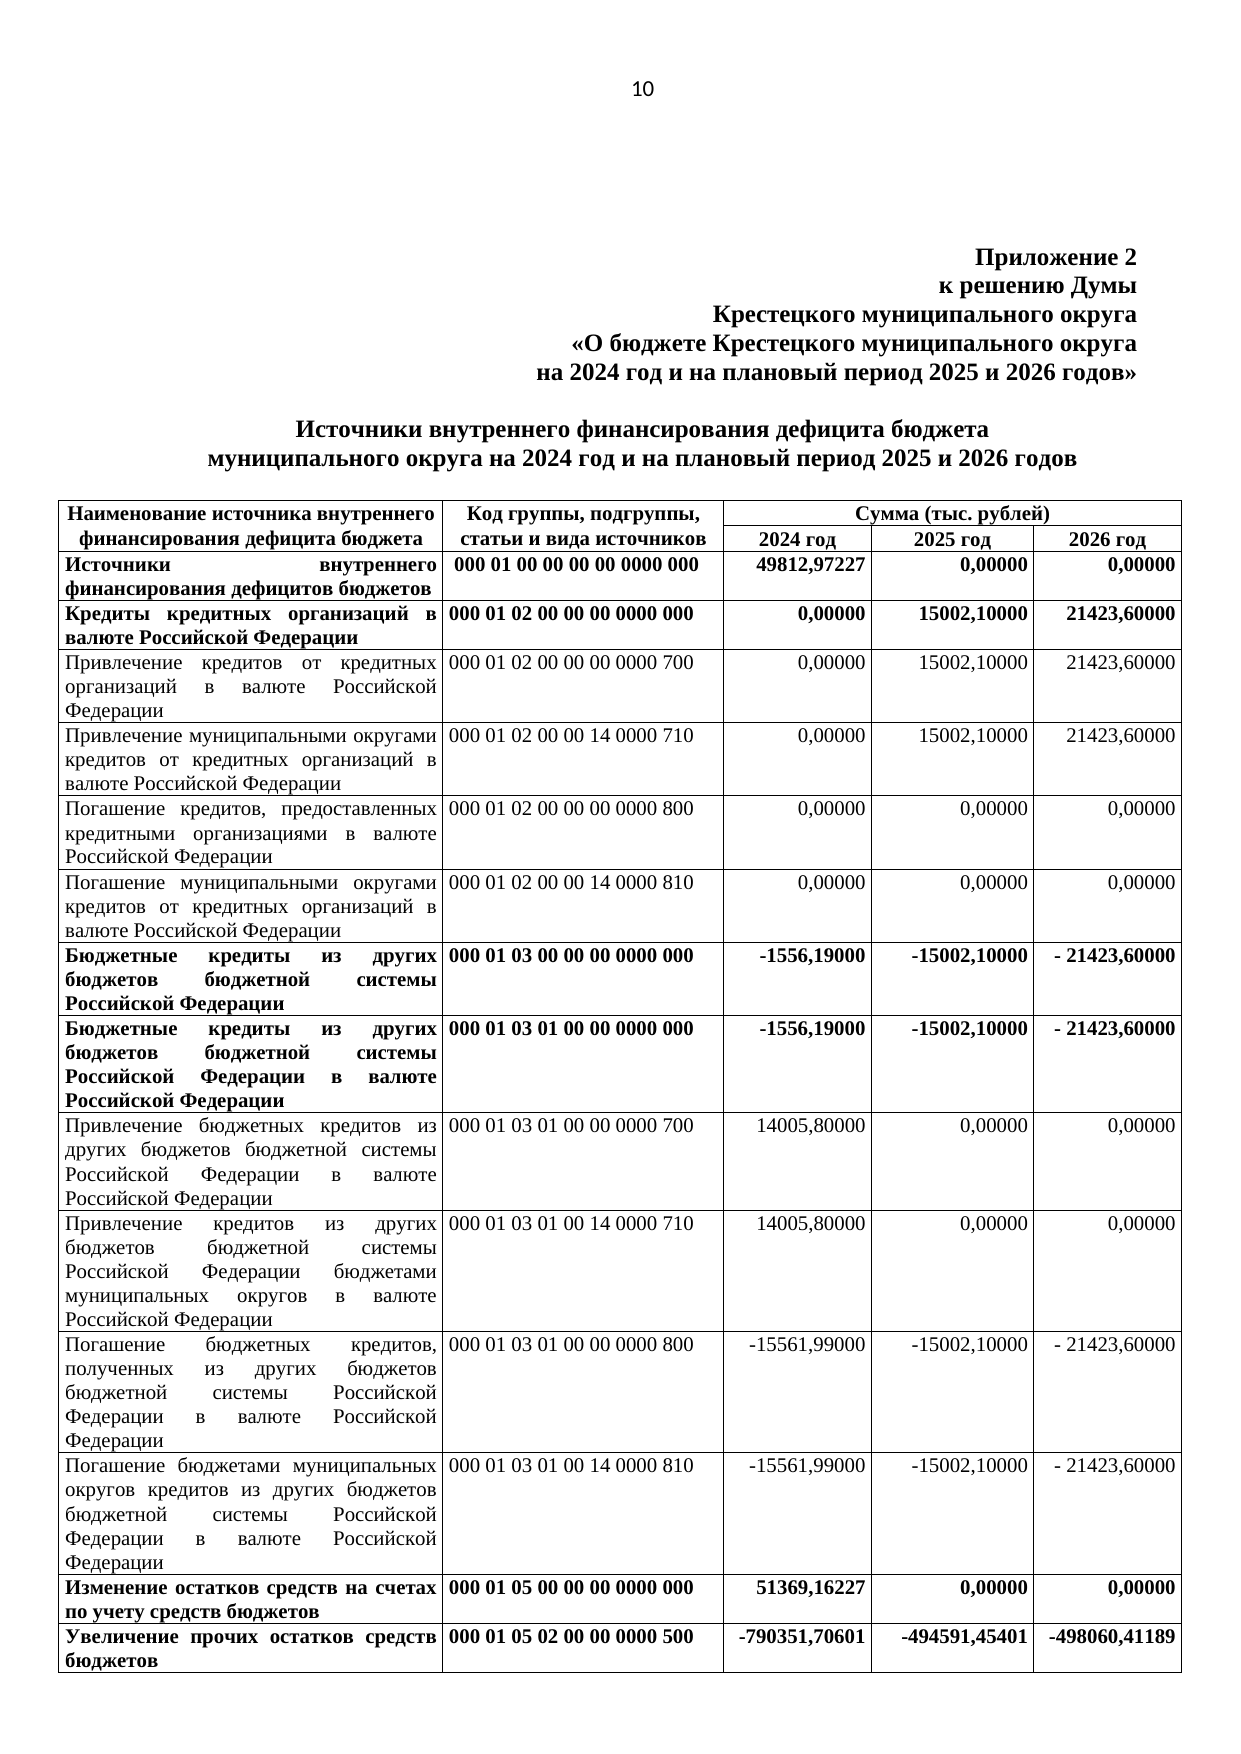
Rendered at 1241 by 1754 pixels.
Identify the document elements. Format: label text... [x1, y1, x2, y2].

table_cell Бюджетные кредиты из других бюджетов бюджетной системы Российской Федерации [59, 943, 442, 1015]
text на 2024 год и на плановый период 2025 и 2026 годов» [148, 357, 1137, 385]
table_cell 000 01 03 01 00 14 0000 810 [443, 1453, 723, 1574]
table_cell 0,00000 [1034, 796, 1181, 868]
table_cell 0,00000 [1034, 870, 1181, 942]
table_cell Изменение остатков средств на счетах по учету средств бюджетов [59, 1575, 442, 1623]
table_cell Погашение бюджетами муниципальных округов кредитов из других бюджетов бюджетной системы Российской Федерации в валюте Российской Федерации [59, 1453, 442, 1574]
text муниципального округа на 2024 год и на плановый период 2025 и 2026 годов [148, 443, 1137, 472]
table_cell 21423,60000 [1034, 723, 1181, 795]
table_cell 0,00000 [724, 870, 871, 942]
table_cell - 21423,60000 [1034, 943, 1181, 1015]
table_cell -15561,99000 [724, 1453, 871, 1574]
table_cell 0,00000 [872, 870, 1033, 942]
table_cell 0,00000 [1034, 552, 1181, 600]
table_cell -15002,10000 [872, 943, 1033, 1015]
table_cell Кредиты кредитных организаций в валюте Российской Федерации [59, 601, 442, 649]
table_cell 15002,10000 [872, 601, 1033, 649]
table_cell 2024 год [724, 526, 871, 551]
table_cell - 21423,60000 [1034, 1453, 1181, 1574]
table_cell 0,00000 [872, 1113, 1033, 1209]
table_cell 000 01 03 01 00 00 0000 000 [443, 1016, 723, 1112]
table_header Наименование источника внутреннего финансирования дефицита бюджета [59, 501, 442, 551]
table_header Код группы, подгруппы, статьи и вида источников [443, 501, 723, 551]
table_cell 0,00000 [724, 601, 871, 649]
table_cell 000 01 02 00 00 00 0000 000 [443, 601, 723, 649]
table_cell 0,00000 [1034, 1211, 1181, 1331]
table_cell 0,00000 [872, 796, 1033, 868]
table_cell Погашение муниципальными округами кредитов от кредитных организаций в валюте Российской Федерации [59, 870, 442, 942]
table_cell Источники внутреннего финансирования дефицитов бюджетов [59, 552, 442, 600]
table_cell Привлечение кредитов из других бюджетов бюджетной системы Российской Федерации бюджетами муниципальных округов в валюте Российской Федерации [59, 1211, 442, 1331]
table_cell 0,00000 [872, 1575, 1033, 1623]
table_cell 49812,97227 [724, 552, 871, 600]
table_cell 000 01 02 00 00 14 0000 810 [443, 870, 723, 942]
table_cell 000 01 03 00 00 00 0000 000 [443, 943, 723, 1015]
table_cell Погашение бюджетных кредитов, полученных из других бюджетов бюджетной системы Российской Федерации в валюте Российской Федерации [59, 1332, 442, 1452]
text Источники внутреннего финансирования дефицита бюджета [148, 414, 1137, 443]
text к решению Думы [148, 270, 1137, 299]
table_cell Привлечение муниципальными округами кредитов от кредитных организаций в валюте Российской Федерации [59, 723, 442, 795]
table_cell 0,00000 [1034, 1113, 1181, 1209]
table_cell 51369,16227 [724, 1575, 871, 1623]
table_cell -15002,10000 [872, 1016, 1033, 1112]
table_cell -15561,99000 [724, 1332, 871, 1452]
table_cell 000 01 00 00 00 00 0000 000 [443, 552, 723, 600]
table_cell 0,00000 [872, 552, 1033, 600]
table_cell Погашение кредитов, предоставленных кредитными организациями в валюте Российской Федерации [59, 796, 442, 868]
table_cell -15002,10000 [872, 1453, 1033, 1574]
table_cell -790351,70601 [724, 1624, 871, 1672]
table_cell 000 01 03 01 00 00 0000 800 [443, 1332, 723, 1452]
table_cell - 21423,60000 [1034, 1016, 1181, 1112]
table_cell 000 01 02 00 00 00 0000 700 [443, 650, 723, 722]
text «О бюджете Крестецкого муниципального округа [148, 328, 1137, 357]
table_cell -1556,19000 [724, 1016, 871, 1112]
table_header Сумма (тыс. рублей) [724, 501, 1181, 525]
table_cell 2025 год [872, 526, 1033, 551]
table_cell 000 01 05 00 00 00 0000 000 [443, 1575, 723, 1623]
table_cell 2026 год [1034, 526, 1181, 551]
table_cell - 21423,60000 [1034, 1332, 1181, 1452]
table_cell 0,00000 [724, 650, 871, 722]
table_cell Привлечение бюджетных кредитов из других бюджетов бюджетной системы Российской Федерации в валюте Российской Федерации [59, 1113, 442, 1209]
table_cell 0,00000 [724, 796, 871, 868]
table_cell 14005,80000 [724, 1211, 871, 1331]
table_cell 000 01 03 01 00 00 0000 700 [443, 1113, 723, 1209]
table_cell -15002,10000 [872, 1332, 1033, 1452]
table_cell Бюджетные кредиты из других бюджетов бюджетной системы Российской Федерации в валюте Российской Федерации [59, 1016, 442, 1112]
table_cell 000 01 03 01 00 14 0000 710 [443, 1211, 723, 1331]
table_cell 15002,10000 [872, 723, 1033, 795]
table_cell Увеличение прочих остатков средств бюджетов [59, 1624, 442, 1672]
text Приложение 2 [148, 242, 1137, 270]
table_cell -1556,19000 [724, 943, 871, 1015]
table_cell 14005,80000 [724, 1113, 871, 1209]
table_cell 21423,60000 [1034, 601, 1181, 649]
table_cell -494591,45401 [872, 1624, 1033, 1672]
table_cell 15002,10000 [872, 650, 1033, 722]
text Крестецкого муниципального округа [148, 299, 1137, 328]
table_cell 0,00000 [872, 1211, 1033, 1331]
table_cell 0,00000 [1034, 1575, 1181, 1623]
table_cell 000 01 02 00 00 14 0000 710 [443, 723, 723, 795]
table_cell 0,00000 [724, 723, 871, 795]
table_cell 21423,60000 [1034, 650, 1181, 722]
table_cell 000 01 05 02 00 00 0000 500 [443, 1624, 723, 1672]
table_cell -498060,41189 [1034, 1624, 1181, 1672]
table_cell Привлечение кредитов от кредитных организаций в валюте Российской Федерации [59, 650, 442, 722]
table_cell 000 01 02 00 00 00 0000 800 [443, 796, 723, 868]
